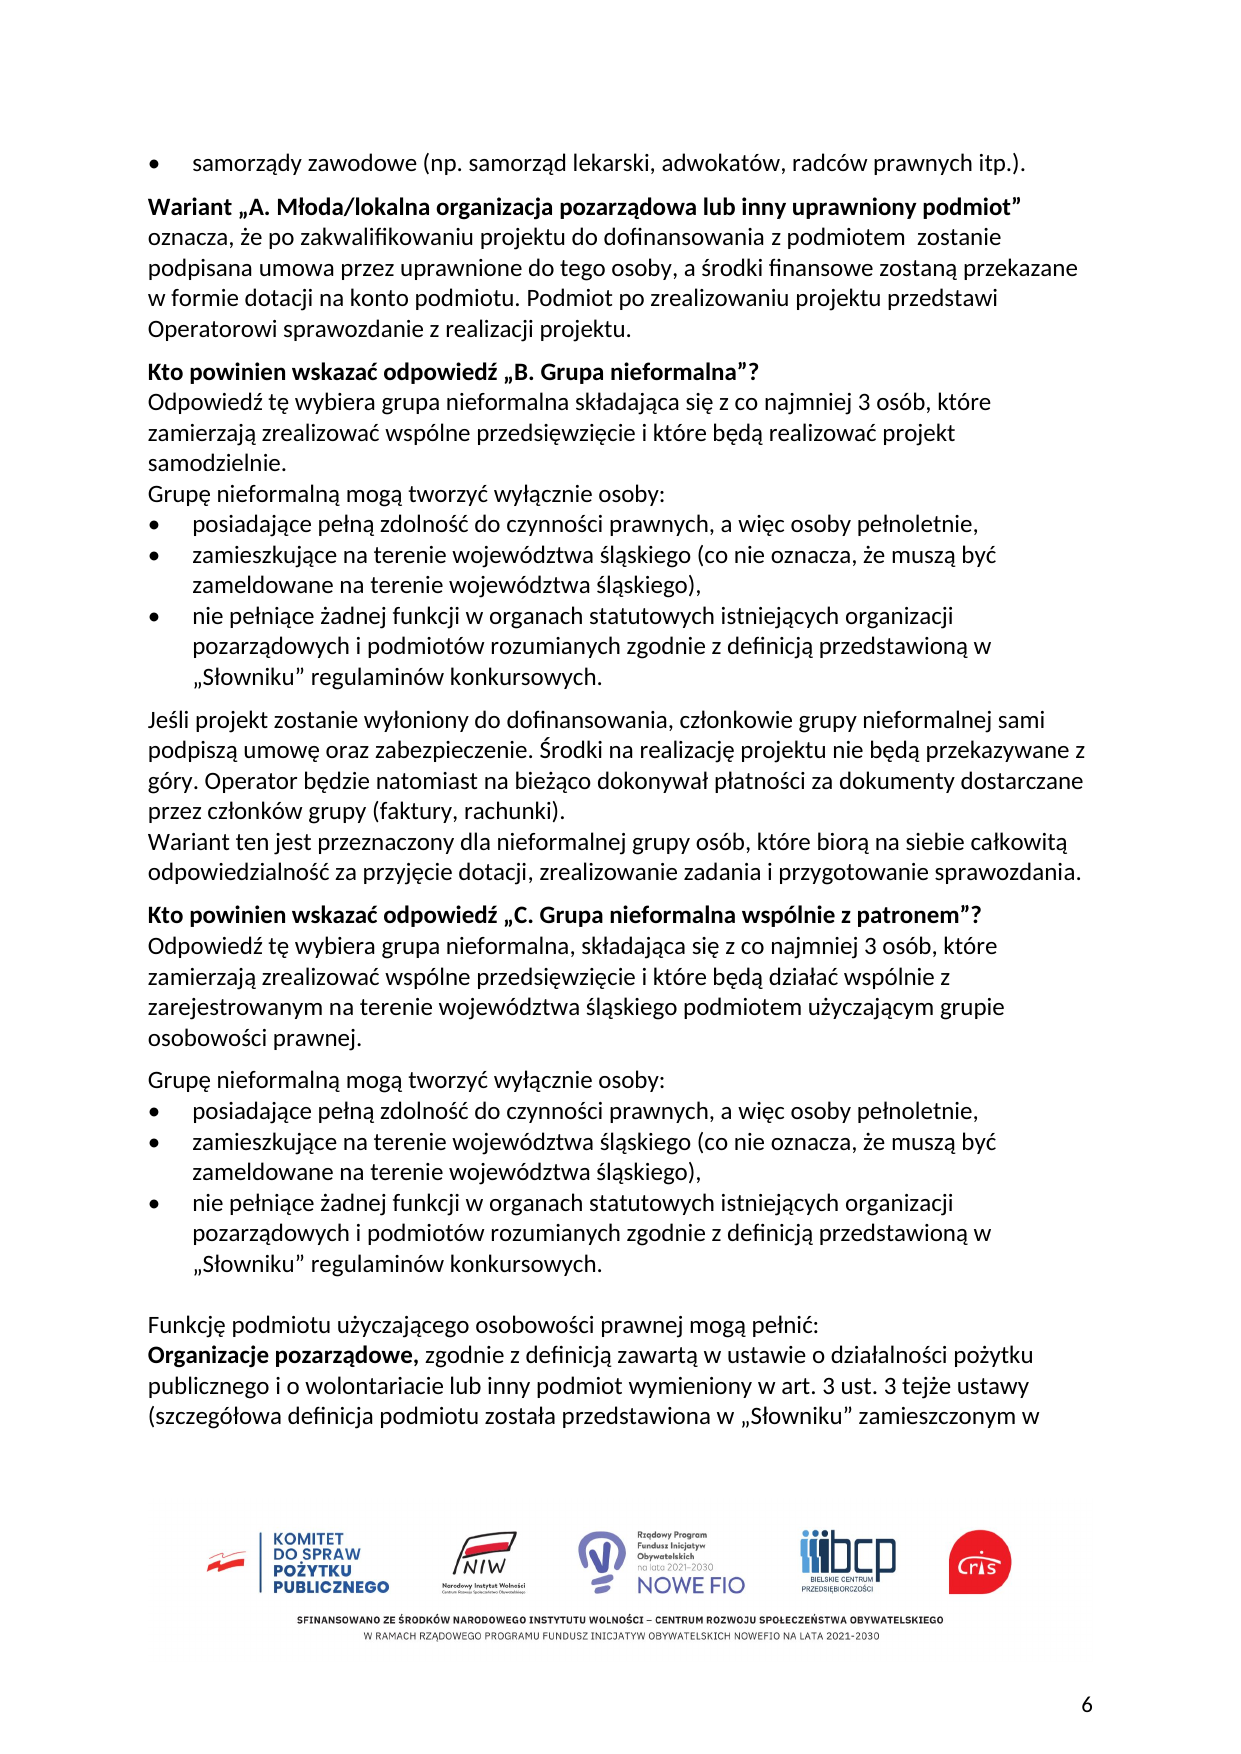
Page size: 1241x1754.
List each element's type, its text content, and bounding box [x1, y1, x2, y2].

list posiadające pełną zdolność do czynności prawnych, a więc osoby pełnoletnie, [148, 508, 1093, 539]
list samorządy zawodowe (np. samorząd lekarski, adwokatów, radców prawnych itp.). [148, 148, 1093, 178]
text Funkcję podmiotu użyczającego osobowości prawnej mogą pełnić: [148, 1309, 1093, 1339]
text Grupę nieformalną mogą tworzyć wyłącznie osoby: [148, 1065, 1093, 1095]
list zamieszkujące na terenie województwa śląskiego (co nie oznacza, że muszą być zameldowane na terenie województwa śląskiego), [148, 539, 1093, 600]
text Jeśli projekt zostanie wyłoniony do dofinansowania, członkowie grupy nieformalnej sami podpiszą umowę oraz zabezpieczenie. Środki na realizację projektu nie będą przekazywane z góry. Operator będzie natomiast na bieżąco dokonywał płatności za dokumenty dostarczane przez członków grupy (faktury, rachunki). [148, 704, 1093, 826]
text Odpowiedź tę wybiera grupa nieformalna składająca się z co najmniej 3 osób, które zamierzają zrealizować wspólne przedsięwzięcie i które będą realizować projekt samodzielnie. [148, 386, 1093, 478]
text Odpowiedź tę wybiera grupa nieformalna, składająca się z co najmniej 3 osób, które zamierzają zrealizować wspólne przedsięwzięcie i które będą działać wspólnie z zarejestrowanym na terenie województwa śląskiego podmiotem użyczającym grupie osobowości prawnej. [148, 930, 1093, 1052]
text Grupę nieformalną mogą tworzyć wyłącznie osoby: [148, 478, 1093, 508]
list posiadające pełną zdolność do czynności prawnych, a więc osoby pełnoletnie, [148, 1095, 1093, 1126]
text Wariant ten jest przeznaczony dla nieformalnej grupy osób, które biorą na siebie całkowitą odpowiedzialność za przyjęcie dotacji, zrealizowanie zadania i przygotowanie sprawozdania. [148, 826, 1093, 887]
list nie pełniące żadnej funkcji w organach statutowych istniejących organizacji pozarządowych i podmiotów rozumianych zgodnie z definicją przedstawioną w „Słowniku” regulaminów konkursowych. [148, 1187, 1093, 1278]
list nie pełniące żadnej funkcji w organach statutowych istniejących organizacji pozarządowych i podmiotów rozumianych zgodnie z definicją przedstawioną w „Słowniku” regulaminów konkursowych. [148, 600, 1093, 691]
picture [147, 1498, 1093, 1662]
text Kto powinien wskazać odpowiedź „C. Grupa nieformalna wspólnie z patronem”? [148, 899, 1093, 930]
text Wariant „A. Młoda/lokalna organizacja pozarządowa lub inny uprawniony podmiot” oznacza, że po zakwalifikowaniu projektu do dofinansowania z podmiotem zostanie podpisana umowa przez uprawnione do tego osoby, a środki finansowe zostaną przekazane w formie dotacji na konto podmiotu. Podmiot po zrealizowaniu projektu przedstawi Operatorowi sprawozdanie z realizacji projektu. [148, 191, 1093, 343]
list zamieszkujące na terenie województwa śląskiego (co nie oznacza, że muszą być zameldowane na terenie województwa śląskiego), [148, 1126, 1093, 1187]
text Kto powinien wskazać odpowiedź „B. Grupa nieformalna”? [148, 356, 1093, 386]
